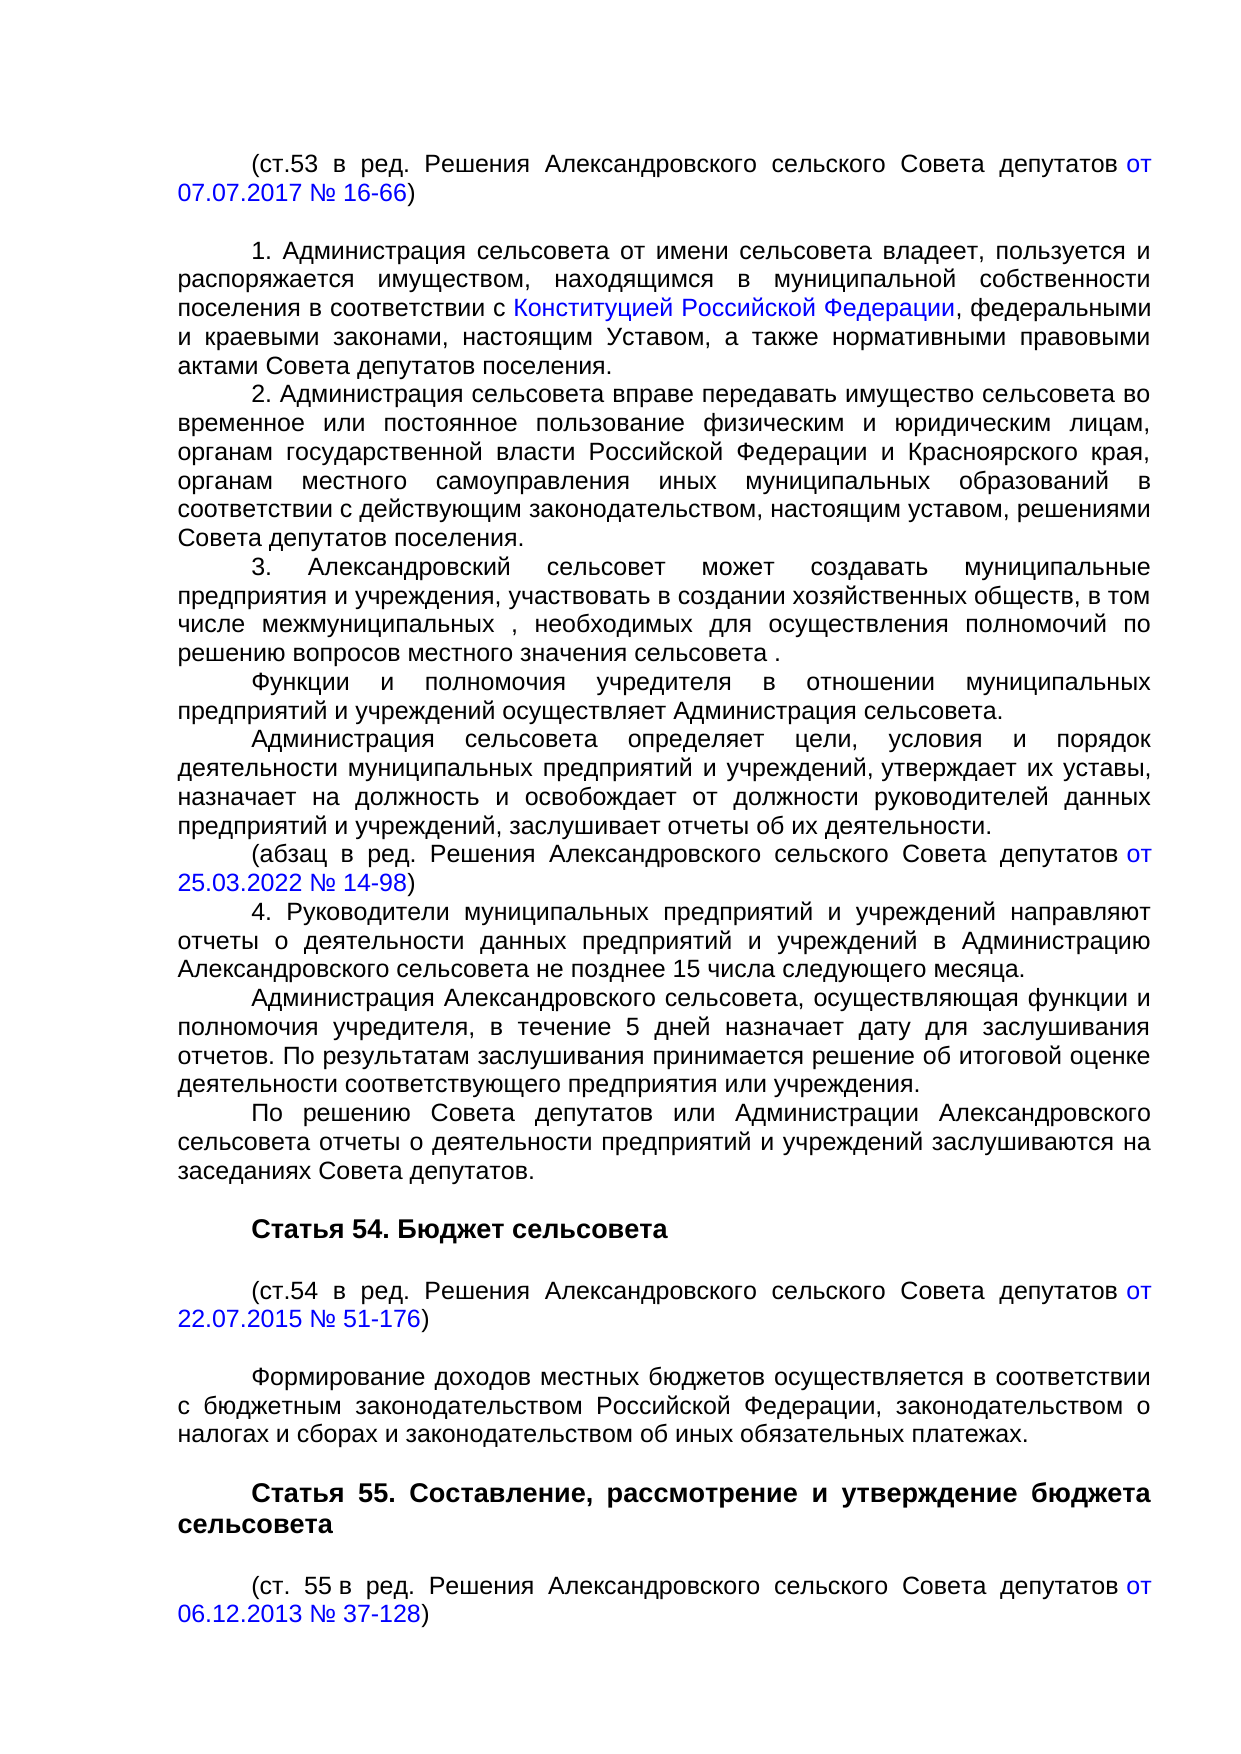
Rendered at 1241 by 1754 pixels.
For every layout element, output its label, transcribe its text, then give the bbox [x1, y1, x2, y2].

text (ст. 55 в ред. Решения Александровского сельского Совета депутатов от 06.12.2013 № 37-128) [177, 1571, 1152, 1628]
text (ст.54 в ред. Решения Александровского сельского Совета депутатов от 22.07.2015 № 51-176) [177, 1276, 1152, 1333]
text 3. Александровский сельсовет может создавать муниципальные предприятия и учреждения, участвовать в создании хозяйственных обществ, в том числе межмуниципальных , необходимых для осуществления полномочий по решению вопросов местного значения сельсовета . [177, 552, 1152, 667]
text Администрация Александровского сельсовета, осуществляющая функции и полномочия учредителя, в течение 5 дней назначает дату для заслушивания отчетов. По результатам заслушивания принимается решение об итоговой оценке деятельности соответствующего предприятия или учреждения. [177, 983, 1152, 1098]
text Формирование доходов местных бюджетов осуществляется в соответствии с бюджетным законодательством Российской Федерации, законодательством о налогах и сборах и законодательством об иных обязательных платежах. [177, 1362, 1152, 1448]
text 4. Руководители муниципальных предприятий и учреждений направляют отчеты о деятельности данных предприятий и учреждений в Администрацию Александровского сельсовета не позднее 15 числа следующего месяца. [177, 897, 1152, 983]
text (абзац в ред. Решения Александровского сельского Совета депутатов от 25.03.2022 № 14-98) [177, 839, 1152, 897]
text По решению Совета депутатов или Администрации Александровского сельсовета отчеты о деятельности предприятий и учреждений заслушиваются на заседаниях Совета депутатов. [177, 1098, 1152, 1184]
text Статья 54. Бюджет сельсовета [177, 1213, 1152, 1244]
text (ст.53 в ред. Решения Александровского сельского Совета депутатов от 07.07.2017 № 16-66) [177, 149, 1152, 207]
text Администрация сельсовета определяет цели, условия и порядок деятельности муниципальных предприятий и учреждений, утверждает их уставы, назначает на должность и освобождает от должности руководителей данных предприятий и учреждений, заслушивает отчеты об их деятельности. [177, 724, 1152, 839]
text 1. Администрация сельсовета от имени сельсовета владеет, пользуется и распоряжается имуществом, находящимся в муниципальной собственности поселения в соответствии с Конституцией Российской Федерации, федеральными и краевыми законами, настоящим Уставом, а также нормативными правовыми актами Совета депутатов поселения. [177, 236, 1152, 379]
text Статья 55. Составление, рассмотрение и утверждение бюджета сельсовета [177, 1477, 1152, 1539]
text 2. Администрация сельсовета вправе передавать имущество сельсовета во временное или постоянное пользование физическим и юридическим лицам, органам государственной власти Российской Федерации и Красноярского края, органам местного самоуправления иных муниципальных образований в соответствии с действующим законодательством, настоящим уставом, решениями Совета депутатов поселения. [177, 379, 1152, 552]
text Функции и полномочия учредителя в отношении муниципальных предприятий и учреждений осуществляет Администрация сельсовета. [177, 667, 1152, 724]
